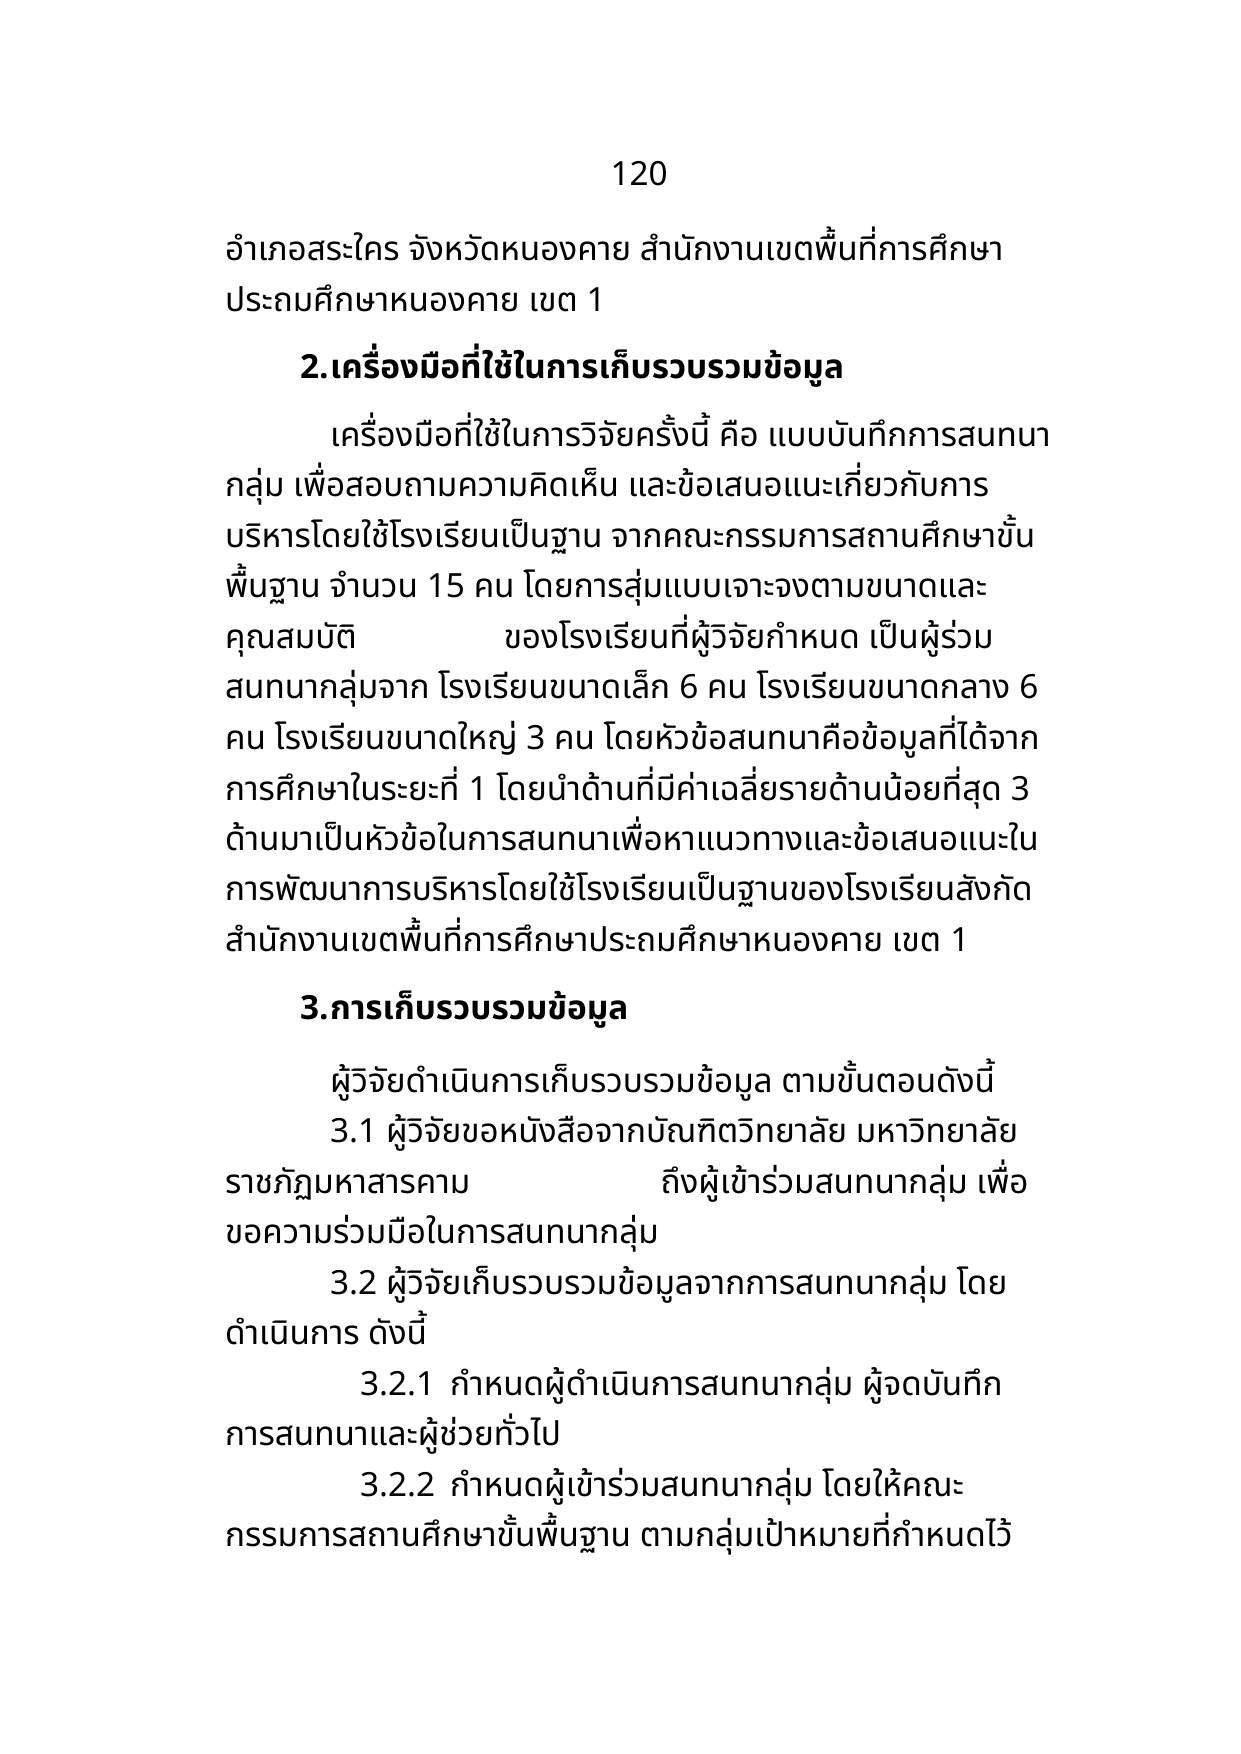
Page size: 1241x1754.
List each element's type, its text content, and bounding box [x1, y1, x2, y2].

list 3.2.1 กำหนดผู้ดำเนินการสนทนากลุ่ม ผู้จดบันทึกการสนทนาและผู้ช่วยทั่วไป [225, 1360, 1053, 1461]
list 3.2.2 กำหนดผู้เข้าร่วมสนทนากลุ่ม โดยให้คณะกรรมการสถานศึกษาขั้นพื้นฐาน ตามกลุ่มเป้าหมายที่กำหนดไว้ [225, 1461, 1053, 1562]
list 2. เครื่องมือที่ใช้ในการเก็บรวบรวมข้อมูล [225, 343, 1053, 394]
list 3.1 ผู้วิจัยขอหนังสือจากบัณฑิตวิทยาลัย มหาวิทยาลัยราชภัฏมหาสารคาม ถึงผู้เข้าร่วมสนทนากลุ่ม เพื่อขอความร่วมมือในการสนทนากลุ่ม [225, 1107, 1053, 1259]
list 3.2 ผู้วิจัยเก็บรวบรวมข้อมูลจากการสนทนากลุ่ม โดยดำเนินการ ดังนี้ [225, 1259, 1053, 1360]
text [225, 225, 1053, 326]
text เครื่องมือที่ใช้ในการวิจัยครั้งนี้ คือ แบบบันทึกการสนทนากลุ่ม เพื่อสอบถามความคิดเห็น และข้อเสนอแนะเกี่ยวกับการบริหารโดยใช้โรงเรียนเป็นฐาน จากคณะกรรมการสถานศึกษาขั้นพื้นฐาน จำนวน 15 คน โดยการสุ่มแบบเจาะจงตามขนาดและคุณสมบัติ ของโรงเรียนที่ผู้วิจัยกำหนด เป็นผู้ร่วมสนทนากลุ่มจาก โรงเรียนขนาดเล็ก 6 คน โรงเรียนขนาดกลาง 6 คน โรงเรียนขนาดใหญ่ 3 คน โดยหัวข้อสนทนาคือข้อมูลที่ได้จากการศึกษาในระยะที่ 1 โดยนำด้านที่มีค่าเฉลี่ยรายด้านน้อยที่สุด 3 ด้านมาเป็นหัวข้อในการสนทนาเพื่อหาแนวทางและข้อเสนอแนะในการพัฒนาการบริหารโดยใช้โรงเรียนเป็นฐานของโรงเรียนสังกัดสำนักงานเขตพื้นที่การศึกษาประถมศึกษาหนองคาย เขต 1 [225, 411, 1053, 966]
list 3. การเก็บรวบรวมข้อมูล [225, 983, 1053, 1034]
list ผู้วิจัยดำเนินการเก็บรวบรวมข้อมูล ตามขั้นตอนดังนี้ [225, 1057, 1053, 1107]
